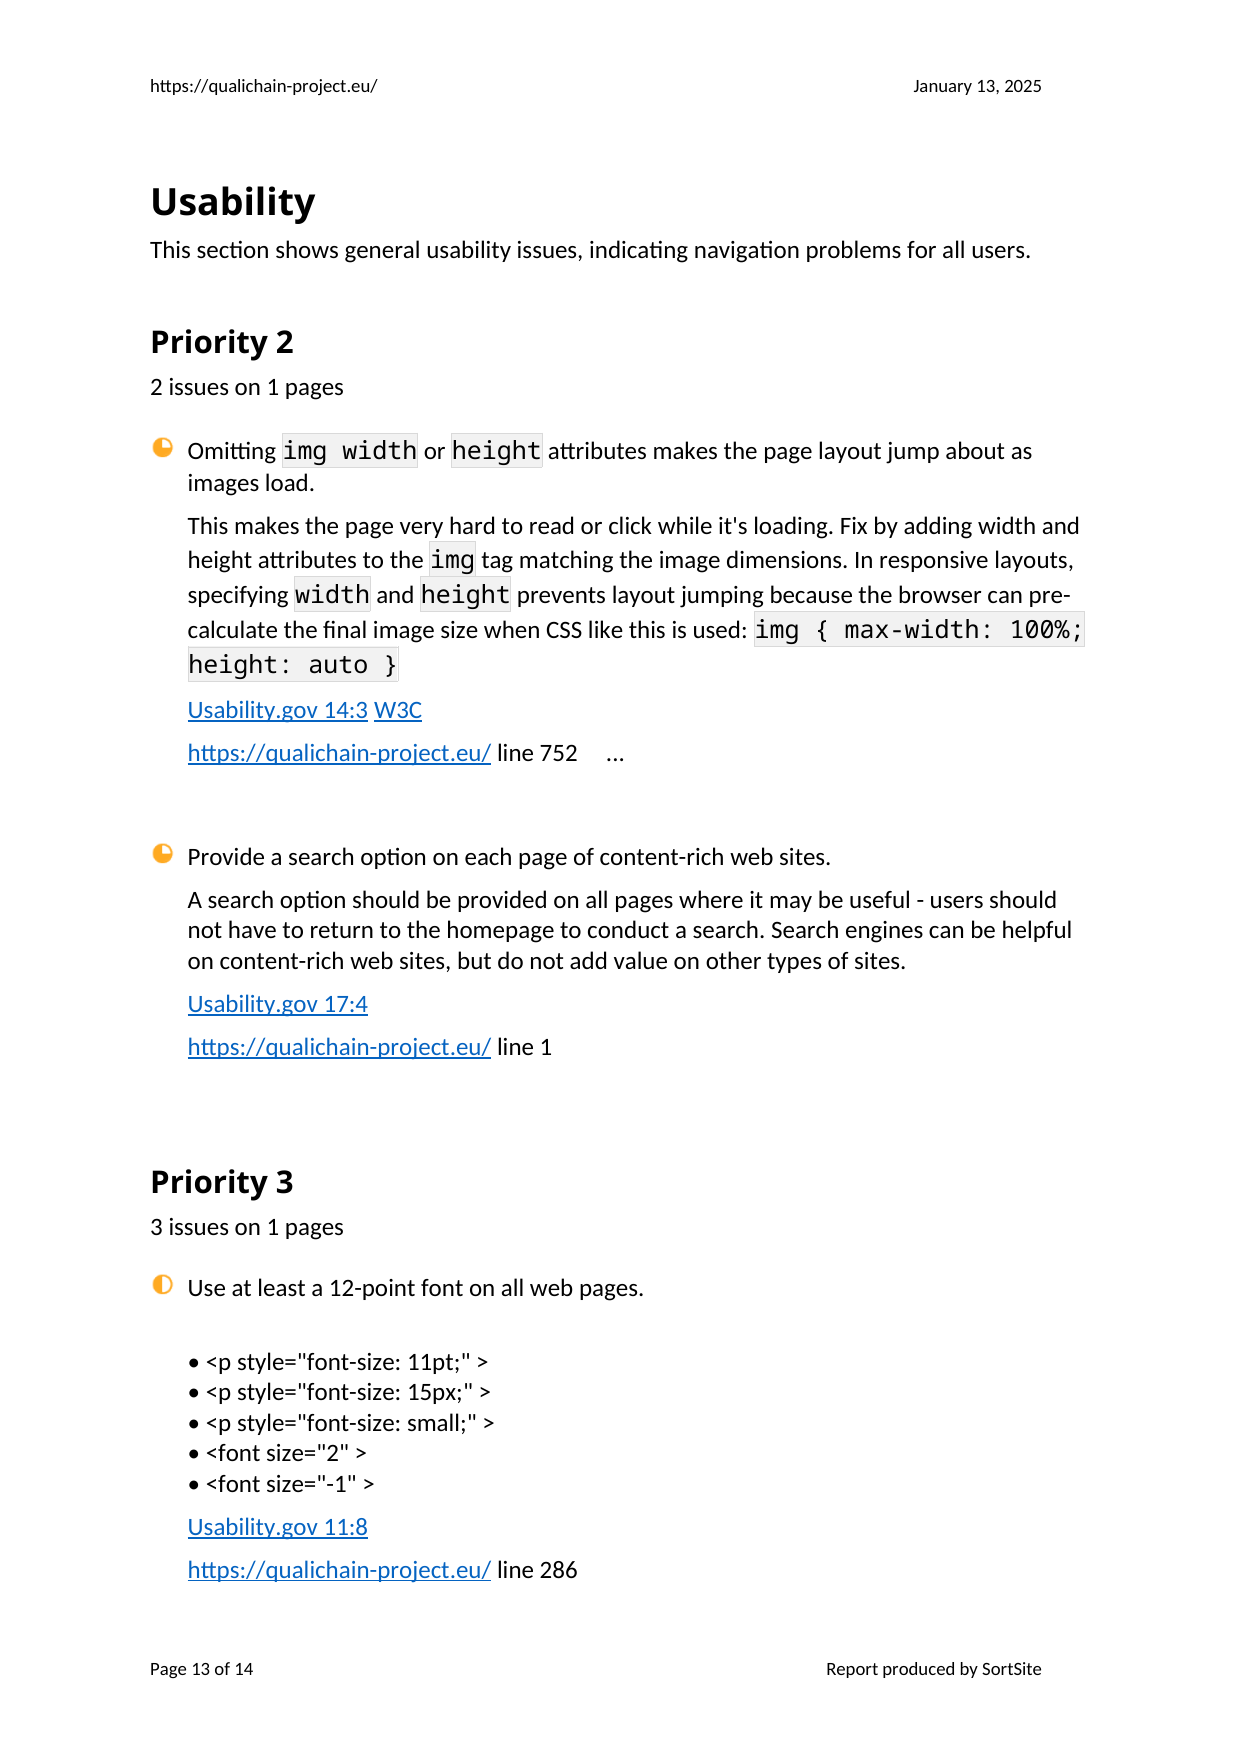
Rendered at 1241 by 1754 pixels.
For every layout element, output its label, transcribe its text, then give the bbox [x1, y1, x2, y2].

subtitle Priority 3 [150, 1160, 1090, 1203]
text Usability.gov 11:8 [187, 1511, 1090, 1541]
text This section shows general usability issues, indicating navigation problems for all users. [150, 234, 1090, 295]
text Provide a search option on each page of content-rich web sites. [150, 841, 1090, 872]
subtitle Usability [150, 175, 1090, 226]
text https://qualichain-project.eu/ line 1 [187, 1031, 1090, 1062]
picture [150, 841, 174, 866]
text Usability.gov 14:3 W3C [187, 694, 1090, 724]
picture [150, 1272, 174, 1297]
text • <p style="font-size: 11pt;" > • <p style="font-size: 15px;" > • <p style="font-size: small;" > • <font size="2" > • <font size="-1" > [187, 1315, 1090, 1498]
subtitle Priority 2 [150, 320, 1090, 363]
text Omitting img width or height attributes makes the page layout jump about as images load. [150, 432, 1090, 498]
text https://qualichain-project.eu/ line 286 [187, 1554, 1090, 1584]
picture [150, 435, 174, 460]
text This makes the page very hard to read or click while it's loading. Fix by adding width and height attributes to the img tag matching the image dimensions. In responsive layouts, specifying width and height prevents layout jumping because the browser can pre-calculate the final image size when CSS like this is used: img { max-width: 100%; height: auto } [187, 511, 1090, 681]
text 2 issues on 1 pages [150, 371, 1090, 432]
text Usability.gov 17:4 [187, 988, 1090, 1019]
text https://qualichain-project.eu/ line 752 ... [187, 737, 1090, 767]
text A search option should be provided on all pages where it may be useful - users should not have to return to the homepage to conduct a search. Search engines can be helpful on content-rich web sites, but do not add value on other types of sites. [187, 884, 1090, 976]
text Use at least a 12-point font on all web pages. [150, 1272, 1090, 1303]
text 3 issues on 1 pages [150, 1211, 1090, 1272]
